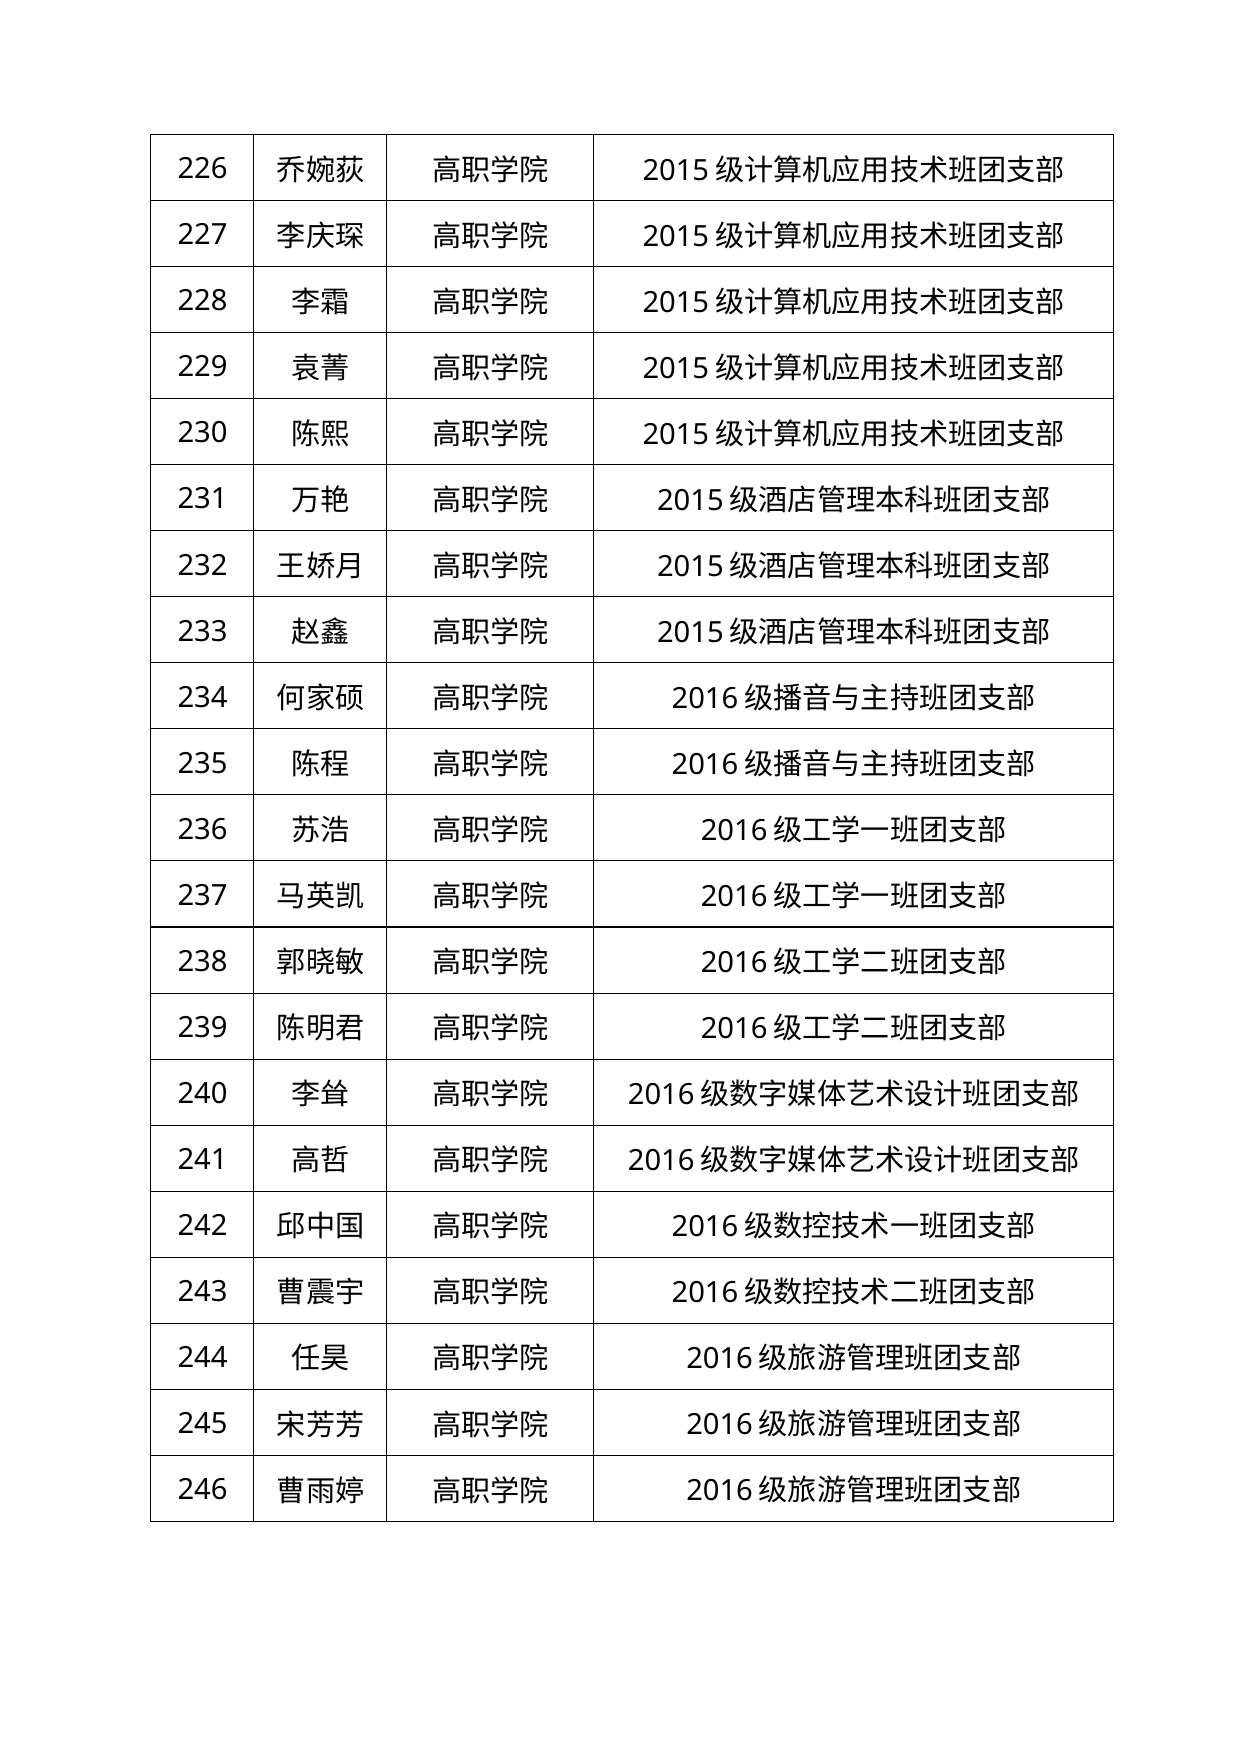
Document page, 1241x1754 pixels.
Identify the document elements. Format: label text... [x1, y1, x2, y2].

table_cell 高职学院 [387, 994, 593, 1058]
table_cell 2016级数控技术二班团支部 [594, 1258, 1113, 1323]
table_cell 陈熙 [254, 399, 386, 464]
table_cell 2016级工学二班团支部 [594, 928, 1113, 992]
table_cell 2016级数字媒体艺术设计班团支部 [594, 1060, 1113, 1124]
table_cell 238 [151, 928, 253, 992]
table_cell 2016级工学一班团支部 [594, 795, 1113, 860]
table_cell 陈程 [254, 729, 386, 794]
table_cell 245 [151, 1390, 253, 1455]
table_cell 240 [151, 1060, 253, 1124]
table_cell 高职学院 [387, 795, 593, 860]
table_cell 高职学院 [387, 399, 593, 464]
table_cell 246 [151, 1456, 253, 1521]
table_cell 2016级播音与主持班团支部 [594, 663, 1113, 728]
table_cell 高哲 [254, 1126, 386, 1191]
table_cell 244 [151, 1324, 253, 1389]
table_cell 2015级计算机应用技术班团支部 [594, 135, 1113, 200]
table_cell 2016级旅游管理班团支部 [594, 1390, 1113, 1455]
table_cell 高职学院 [387, 1060, 593, 1124]
table_cell 226 [151, 135, 253, 200]
table_cell 高职学院 [387, 1324, 593, 1389]
table_cell 陈明君 [254, 994, 386, 1058]
table_cell 228 [151, 267, 253, 332]
table_cell 宋芳芳 [254, 1390, 386, 1455]
table_cell 高职学院 [387, 135, 593, 200]
table_cell 邱中国 [254, 1192, 386, 1257]
table_cell 2015级计算机应用技术班团支部 [594, 267, 1113, 332]
table_cell 237 [151, 861, 253, 926]
table_cell 李庆琛 [254, 201, 386, 266]
table_cell 231 [151, 465, 253, 530]
table_cell 高职学院 [387, 465, 593, 530]
table_cell 袁菁 [254, 333, 386, 398]
table_cell 2016级数控技术一班团支部 [594, 1192, 1113, 1257]
table_cell 2016级数字媒体艺术设计班团支部 [594, 1126, 1113, 1191]
table_cell 236 [151, 795, 253, 860]
table_cell 任昊 [254, 1324, 386, 1389]
table_cell 高职学院 [387, 267, 593, 332]
table_cell 2016级播音与主持班团支部 [594, 729, 1113, 794]
table_cell 2016级旅游管理班团支部 [594, 1456, 1113, 1521]
table_cell 万艳 [254, 465, 386, 530]
table_cell 高职学院 [387, 333, 593, 398]
table_cell 233 [151, 597, 253, 662]
table_cell 赵鑫 [254, 597, 386, 662]
table_cell 郭晓敏 [254, 928, 386, 992]
table_cell 232 [151, 531, 253, 596]
table_cell 王娇月 [254, 531, 386, 596]
table_cell 高职学院 [387, 1456, 593, 1521]
table_cell 高职学院 [387, 663, 593, 728]
table_cell 马英凯 [254, 861, 386, 926]
table_cell 高职学院 [387, 1192, 593, 1257]
table_cell 235 [151, 729, 253, 794]
table_cell 239 [151, 994, 253, 1058]
table_cell 2015级计算机应用技术班团支部 [594, 333, 1113, 398]
table_cell 2015级计算机应用技术班团支部 [594, 201, 1113, 266]
table_cell 227 [151, 201, 253, 266]
table_cell 2015级计算机应用技术班团支部 [594, 399, 1113, 464]
table_cell 高职学院 [387, 928, 593, 992]
table_cell 高职学院 [387, 201, 593, 266]
table_cell 曹雨婷 [254, 1456, 386, 1521]
table_cell 230 [151, 399, 253, 464]
table_cell 243 [151, 1258, 253, 1323]
table_cell 241 [151, 1126, 253, 1191]
table_cell 高职学院 [387, 1126, 593, 1191]
table_cell 李耸 [254, 1060, 386, 1124]
table_cell 2015级酒店管理本科班团支部 [594, 465, 1113, 530]
table_cell 高职学院 [387, 861, 593, 926]
table_cell 乔婉荻 [254, 135, 386, 200]
table_cell 李霜 [254, 267, 386, 332]
table_cell 高职学院 [387, 729, 593, 794]
table_cell 高职学院 [387, 531, 593, 596]
table_cell 2016级旅游管理班团支部 [594, 1324, 1113, 1389]
table_cell 苏浩 [254, 795, 386, 860]
table_cell 何家硕 [254, 663, 386, 728]
table_cell 高职学院 [387, 1258, 593, 1323]
table_cell 234 [151, 663, 253, 728]
table_cell 242 [151, 1192, 253, 1257]
table_cell 2015级酒店管理本科班团支部 [594, 597, 1113, 662]
table_cell 2016级工学二班团支部 [594, 994, 1113, 1058]
table_cell 2016级工学一班团支部 [594, 861, 1113, 926]
table_cell 高职学院 [387, 1390, 593, 1455]
table_cell 高职学院 [387, 597, 593, 662]
table_cell 229 [151, 333, 253, 398]
table_cell 2015级酒店管理本科班团支部 [594, 531, 1113, 596]
table_cell 曹震宇 [254, 1258, 386, 1323]
